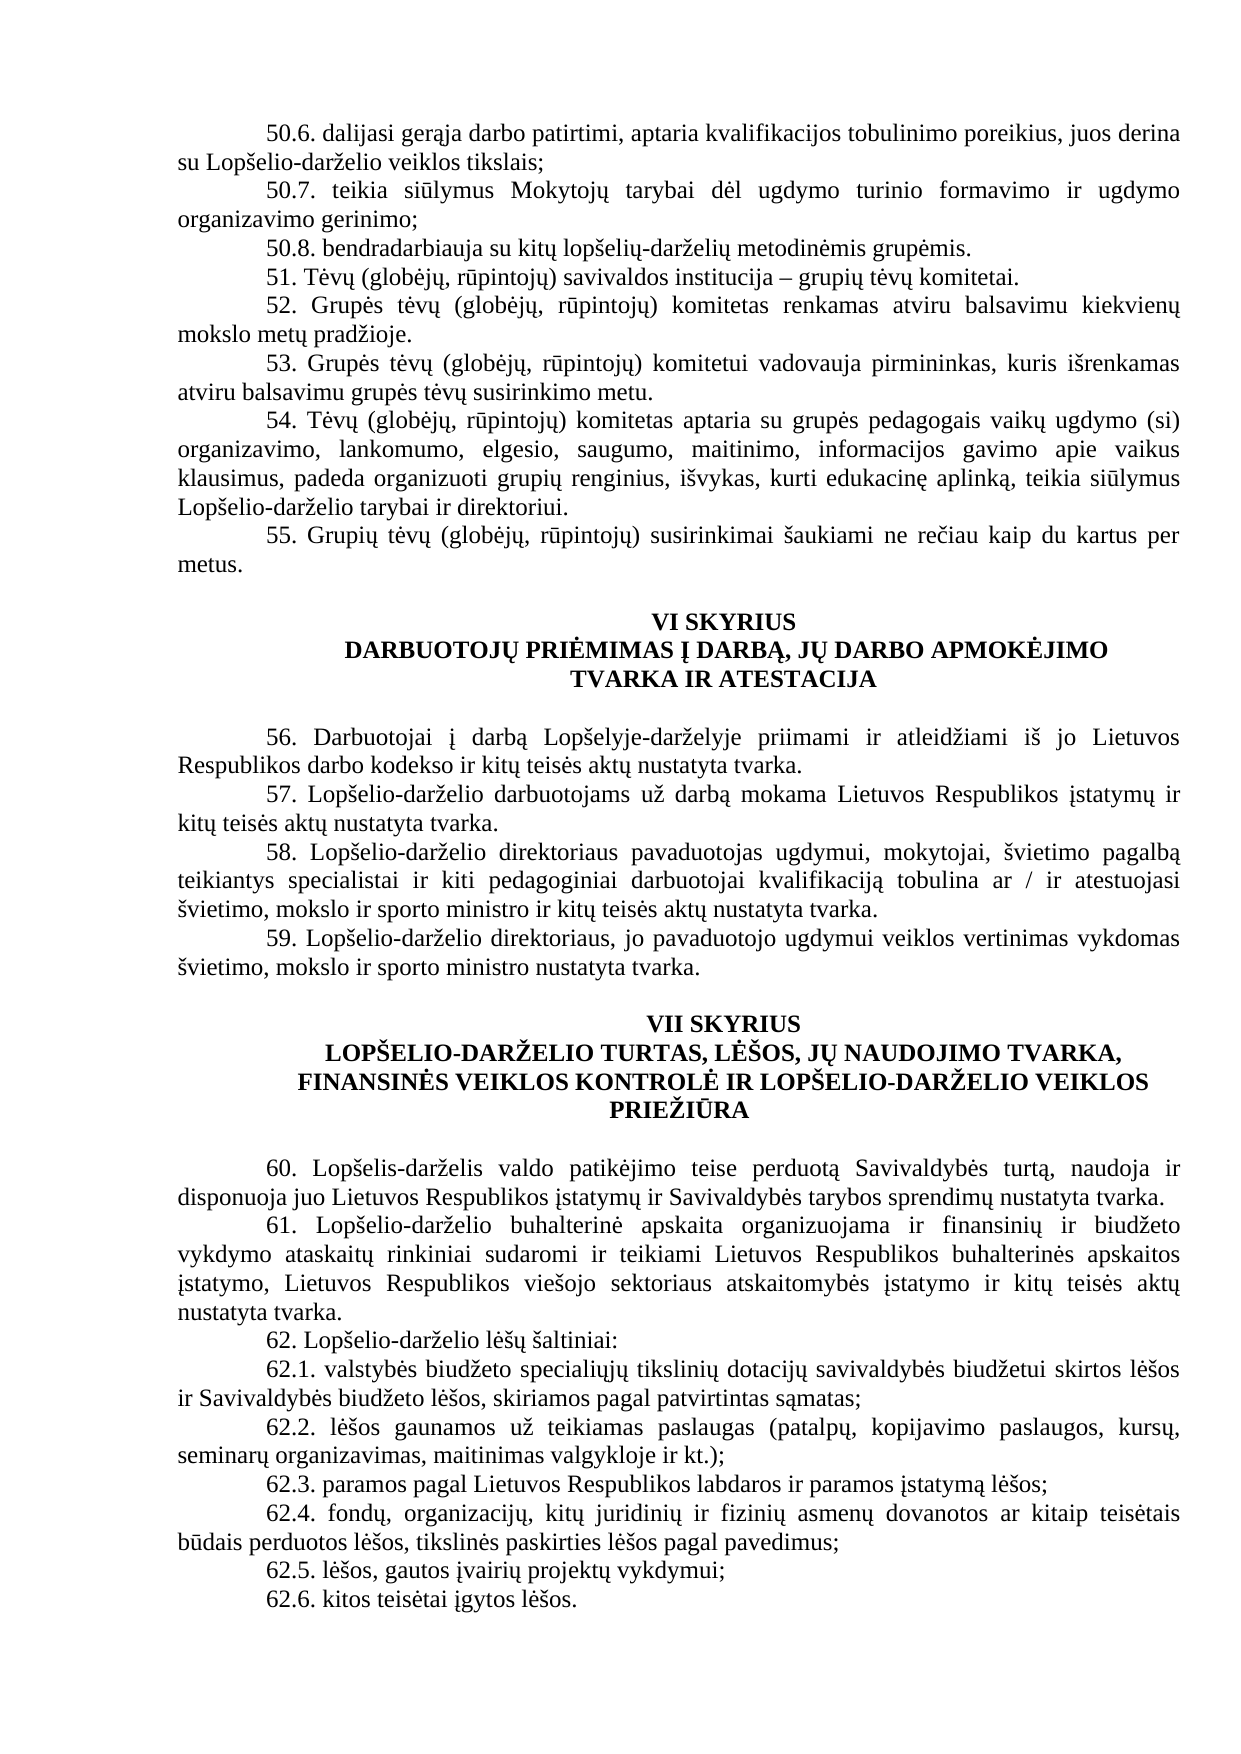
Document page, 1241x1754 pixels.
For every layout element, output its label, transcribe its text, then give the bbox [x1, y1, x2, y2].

text 62.3. paramos pagal Lietuvos Respublikos labdaros ir paramos įstatymą lėšos; [177, 1469, 1181, 1498]
text 52. Grupės tėvų (globėjų, rūpintojų) komitetas renkamas atviru balsavimu kiekvienų mokslo metų pradžioje. [177, 291, 1181, 348]
text 62. Lopšelio-darželio lėšų šaltiniai: [177, 1326, 1181, 1354]
text 50.6. dalijasi gerąja darbo patirtimi, aptaria kvalifikacijos tobulinimo poreikius, juos derina su Lopšelio-darželio veiklos tikslais; [177, 118, 1181, 176]
text 62.5. lėšos, gautos įvairių projektų vykdymui; [177, 1556, 1181, 1584]
text 59. Lopšelio-darželio direktoriaus, jo pavaduotojo ugdymui veiklos vertinimas vykdomas švietimo, mokslo ir sporto ministro nustatyta tvarka. [177, 923, 1181, 981]
text 50.7. teikia siūlymus Mokytojų tarybai dėl ugdymo turinio formavimo ir ugdymo organizavimo gerinimo; [177, 176, 1181, 233]
text 56. Darbuotojai į darbą Lopšelyje-darželyje priimami ir atleidžiami iš jo Lietuvos Respublikos darbo kodekso ir kitų teisės aktų nustatyta tvarka. [177, 722, 1181, 779]
text 62.2. lėšos gaunamos už teikiamas paslaugas (patalpų, kopijavimo paslaugos, kursų, seminarų organizavimas, maitinimas valgykloje ir kt.); [177, 1412, 1181, 1469]
text 55. Grupių tėvų (globėjų, rūpintojų) susirinkimai šaukiami ne rečiau kaip du kartus per metus. [177, 521, 1181, 578]
text VI SKYRIUS [177, 607, 1181, 636]
text 62.1. valstybės biudžeto specialiųjų tikslinių dotacijų savivaldybės biudžetui skirtos lėšos ir Savivaldybės biudžeto lėšos, skiriamos pagal patvirtintas sąmatas; [177, 1354, 1181, 1412]
text 62.4. fondų, organizacijų, kitų juridinių ir fizinių asmenų dovanotos ar kitaip teisėtais būdais perduotos lėšos, tikslinės paskirties lėšos pagal pavedimus; [177, 1498, 1181, 1556]
text 57. Lopšelio-darželio darbuotojams už darbą mokama Lietuvos Respublikos įstatymų ir kitų teisės aktų nustatyta tvarka. [177, 779, 1181, 837]
text VII SKYRIUS [177, 1009, 1181, 1038]
text 60. Lopšelis-darželis valdo patikėjimo teise perduotą Savivaldybės turtą, naudoja ir disponuoja juo Lietuvos Respublikos įstatymų ir Savivaldybės tarybos sprendimų nustatyta tvarka. [177, 1153, 1181, 1211]
text TVARKA IR ATESTACIJA [177, 664, 1181, 693]
text LOPŠELIO-DARŽELIO TURTAS, LĖŠOS, JŲ NAUDOJIMO TVARKA, [177, 1038, 1181, 1067]
text 58. Lopšelio-darželio direktoriaus pavaduotojas ugdymui, mokytojai, švietimo pagalbą teikiantys specialistai ir kiti pedagoginiai darbuotojai kvalifikaciją tobulina ar / ir atestuojasi švietimo, mokslo ir sporto ministro ir kitų teisės aktų nustatyta tvarka. [177, 837, 1181, 923]
text 61. Lopšelio-darželio buhalterinė apskaita organizuojama ir finansinių ir biudžeto vykdymo ataskaitų rinkiniai sudaromi ir teikiami Lietuvos Respublikos buhalterinės apskaitos įstatymo, Lietuvos Respublikos viešojo sektoriaus atskaitomybės įstatymo ir kitų teisės aktų nustatyta tvarka. [177, 1211, 1181, 1326]
text 53. Grupės tėvų (globėjų, rūpintojų) komitetui vadovauja pirmininkas, kuris išrenkamas atviru balsavimu grupės tėvų susirinkimo metu. [177, 348, 1181, 406]
text FINANSINĖS VEIKLOS KONTROLĖ IR LOPŠELIO-DARŽELIO VEIKLOS PRIEŽIŪRA [177, 1067, 1181, 1124]
text 62.6. kitos teisėtai įgytos lėšos. [177, 1584, 1181, 1613]
text DARBUOTOJŲ PRIĖMIMAS Į DARBĄ, JŲ DARBO APMOKĖJIMO [177, 636, 1181, 664]
text 50.8. bendradarbiauja su kitų lopšelių-darželių metodinėmis grupėmis. [177, 233, 1181, 262]
text 54. Tėvų (globėjų, rūpintojų) komitetas aptaria su grupės pedagogais vaikų ugdymo (si) organizavimo, lankomumo, elgesio, saugumo, maitinimo, informacijos gavimo apie vaikus klausimus, padeda organizuoti grupių renginius, išvykas, kurti edukacinę aplinką, teikia siūlymus Lopšelio-darželio tarybai ir direktoriui. [177, 406, 1181, 521]
text 51. Tėvų (globėjų, rūpintojų) savivaldos institucija – grupių tėvų komitetai. [177, 262, 1181, 291]
